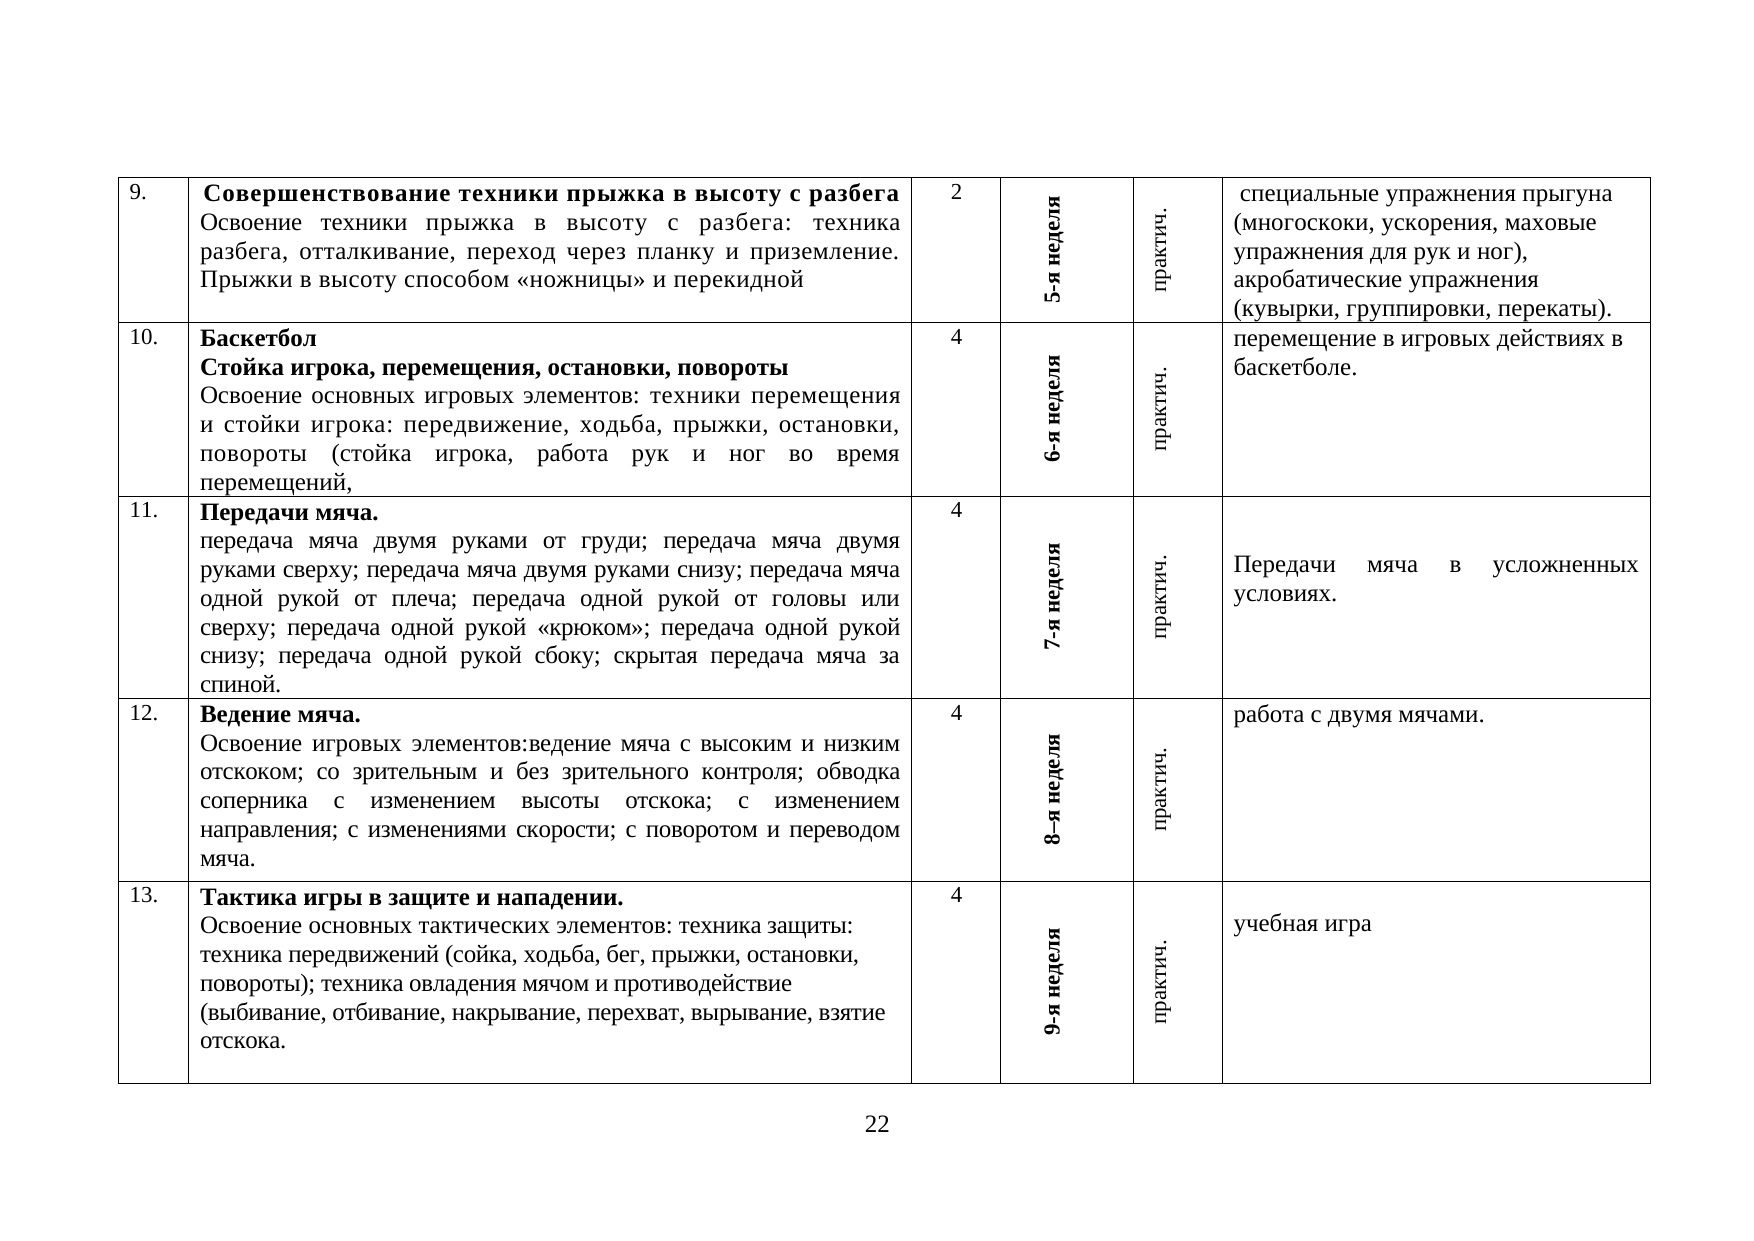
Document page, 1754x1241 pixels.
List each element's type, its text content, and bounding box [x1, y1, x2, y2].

table_cell работа с двумя мячами. [1223, 699, 1650, 881]
table_cell практич. [1134, 699, 1222, 881]
table_cell практич. [1134, 882, 1222, 1083]
table_cell 9. [119, 178, 188, 322]
table_cell 6-я неделя [1001, 323, 1133, 496]
table_cell перемещение в игровых действиях в баскетболе. [1223, 323, 1650, 496]
table_cell практич. [1134, 497, 1222, 698]
table_cell 13. [119, 882, 188, 1083]
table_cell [189, 178, 911, 322]
table_cell 4 [912, 699, 1000, 881]
table_cell 5-я неделя [1001, 178, 1133, 322]
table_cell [1223, 178, 1650, 322]
table_cell 4 [912, 323, 1000, 496]
table_cell 10. [119, 323, 188, 496]
table_cell 9-я неделя [1001, 882, 1133, 1083]
table_cell 8–я неделя [1001, 699, 1133, 881]
table_cell Тактика игры в защите и нападении. Освоение основных тактических элементов: техника защиты: техника передвижений (сойка, ходьба, бег, прыжки, остановки, повороты); техника овладения мячом и противодействие (выбивание, отбивание, накрывание, перехват, вырывание, взятие отскока. [189, 882, 911, 1083]
table_cell 7-я неделя [1001, 497, 1133, 698]
table_cell Передачи мяча в усложненных условиях. [1223, 497, 1650, 698]
table_cell 4 [912, 497, 1000, 698]
table_cell учебная игра [1223, 882, 1650, 1083]
table_cell Ведение мяча. Освоение игровых элементов:ведение мяча с высоким и низким отскоком; со зрительным и без зрительного контроля; обводка соперника с изменением высоты отскока; с изменением направления; с изменениями скорости; с поворотом и переводом мяча. [189, 699, 911, 881]
table_cell Передачи мяча. передача мяча двумя руками от груди; передача мяча двумя руками сверху; передача мяча двумя руками снизу; передача мяча одной рукой от плеча; передача одной рукой от головы или сверху; передача одной рукой «крюком»; передача одной рукой снизу; передача одной рукой сбоку; скрытая передача мяча за спиной. [189, 497, 911, 698]
table_cell Баскетбол Стойка игрока, перемещения, остановки, повороты Освоение основных игровых элементов: техники перемещения и стойки игрока: передвижение, ходьба, прыжки, остановки, повороты (стойка игрока, работа рук и ног во время перемещений, [189, 323, 911, 496]
table_cell 12. [119, 699, 188, 881]
table_cell 4 [912, 882, 1000, 1083]
table_cell практич. [1134, 323, 1222, 496]
table_cell 11. [119, 497, 188, 698]
table_cell 2 [912, 178, 1000, 322]
table_cell практич. [1134, 178, 1222, 322]
